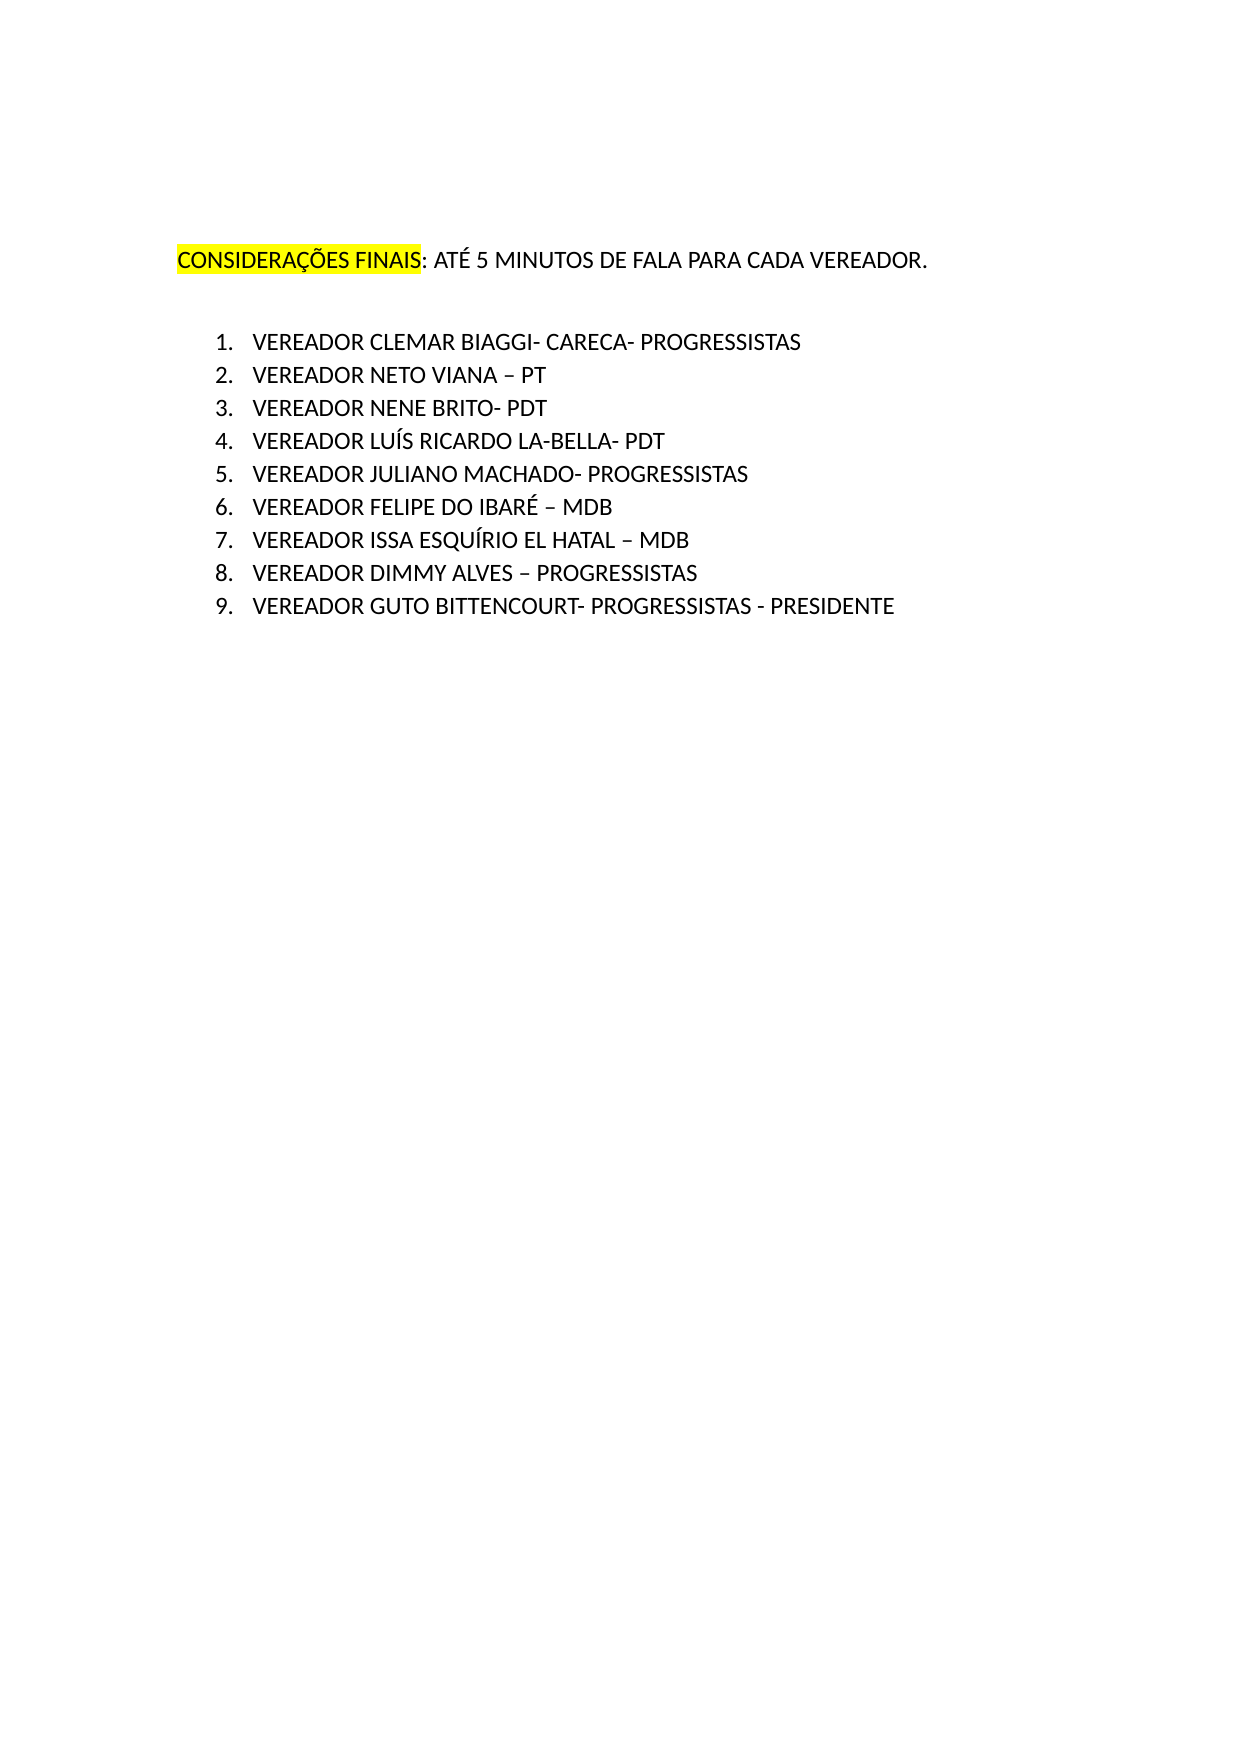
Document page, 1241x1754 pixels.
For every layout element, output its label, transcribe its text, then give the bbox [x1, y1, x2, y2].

list VEREADOR DIMMY ALVES – PROGRESSISTAS [215, 557, 1137, 587]
list VEREADOR NENE BRITO- PDT [215, 392, 1137, 423]
list VEREADOR NETO VIANA – PT [215, 359, 1137, 390]
list VEREADOR CLEMAR BIAGGI- CARECA- PROGRESSISTAS [215, 327, 1137, 357]
list VEREADOR ISSA ESQUÍRIO EL HATAL – MDB [215, 524, 1137, 554]
list VEREADOR JULIANO MACHADO- PROGRESSISTAS [215, 458, 1137, 489]
list VEREADOR LUÍS RICARDO LA-BELLA- PDT [215, 425, 1137, 456]
subtitle CONSIDERAÇÕES FINAIS: ATÉ 5 MINUTOS DE FALA PARA CADA VEREADOR. [421, 244, 1137, 274]
list VEREADOR FELIPE DO IBARÉ – MDB [215, 491, 1137, 522]
list VEREADOR GUTO BITTENCOURT- PROGRESSISTAS - PRESIDENTE [215, 590, 1137, 620]
